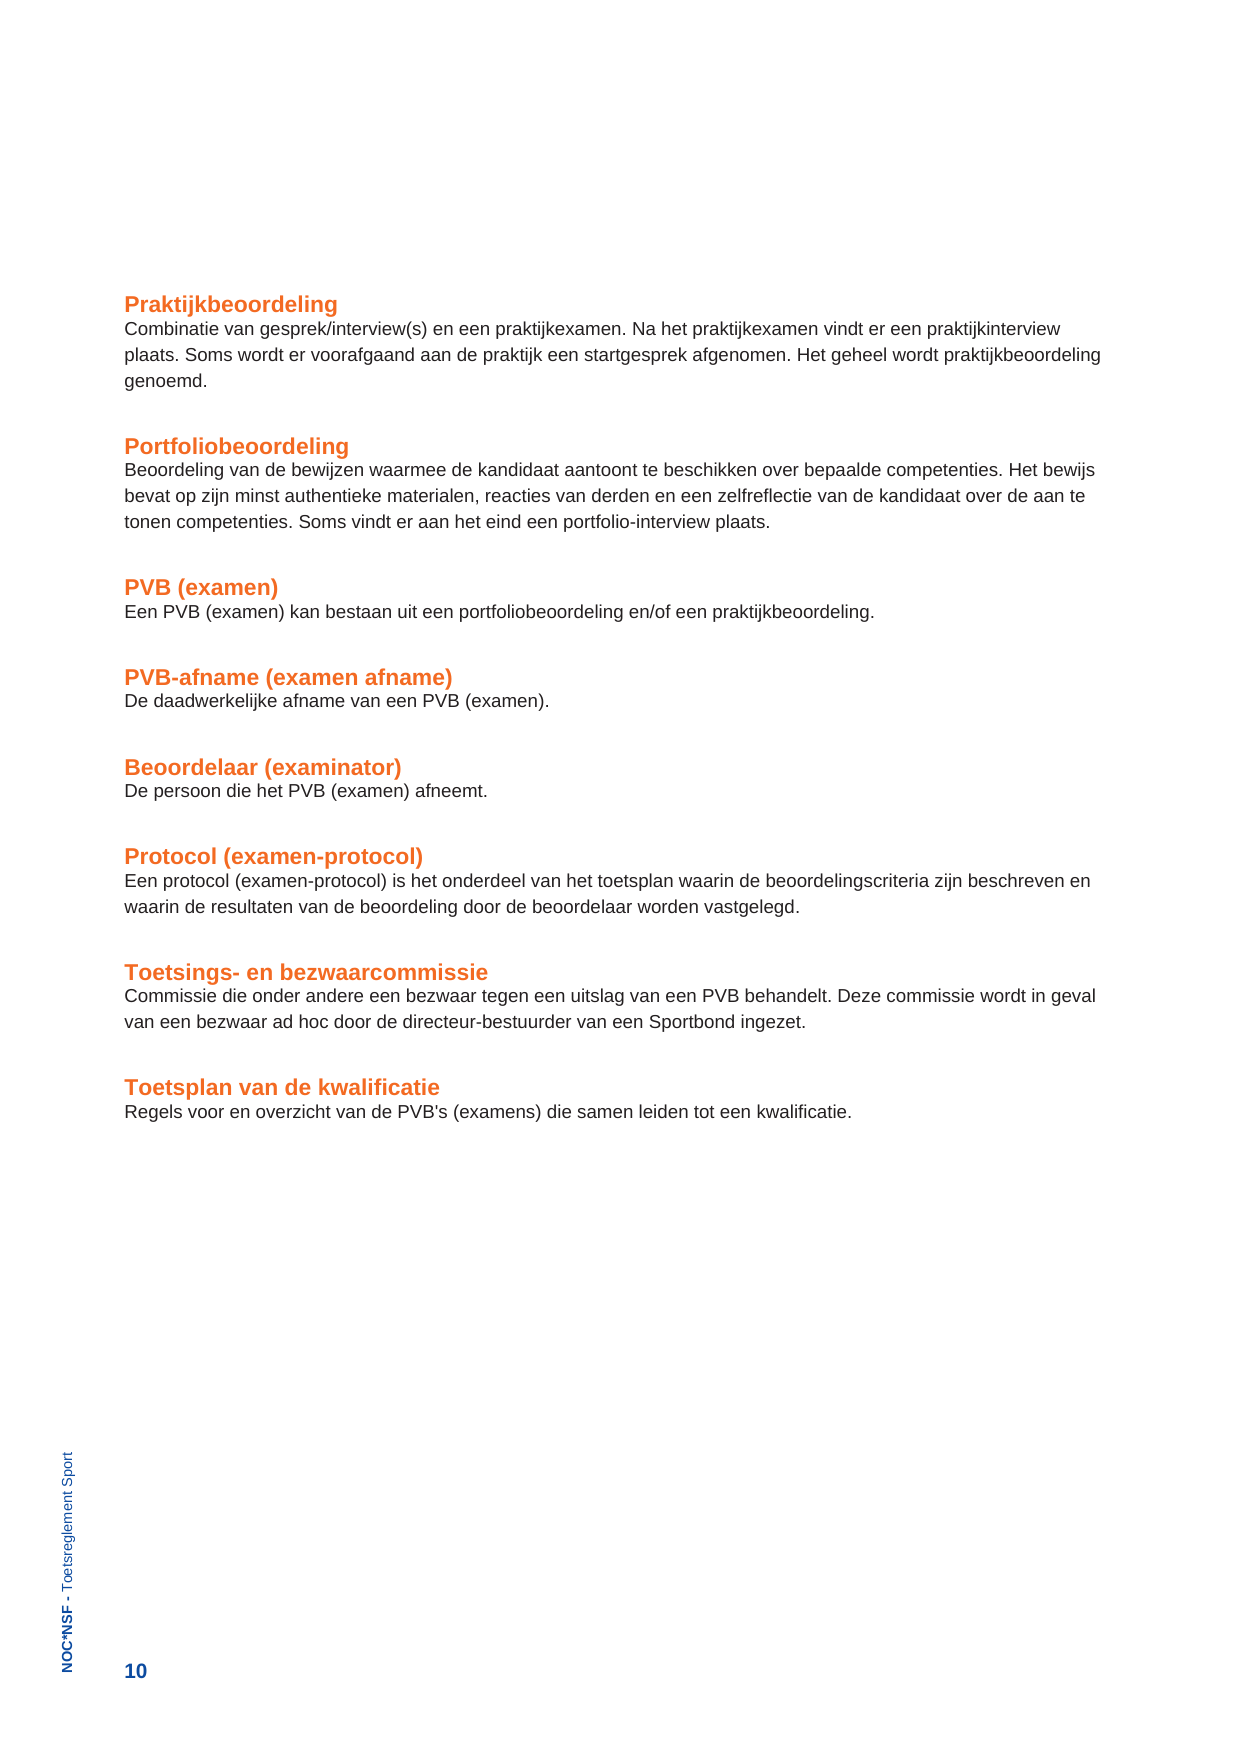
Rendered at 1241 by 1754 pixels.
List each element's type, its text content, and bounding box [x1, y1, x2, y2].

text Praktijkbeoordeling [124, 291, 1116, 318]
text Combinatie van gesprek/interview(s) en een praktijkexamen. Na het praktijkexamen vindt er een praktijkinterview plaats. Soms wordt er voorafgaand aan de praktijk een startgesprek afgenomen. Het geheel wordt praktijkbeoordeling genoemd. [124, 318, 1116, 391]
text PVB-afname (examen afname) [124, 664, 1116, 690]
text Regels voor en overzicht van de PVB's (examens) die samen leiden tot een kwalificatie. [124, 1101, 1116, 1122]
text Protocol (examen-protocol) [124, 843, 1116, 869]
text De daadwerkelijke afname van een PVB (examen). [124, 690, 1116, 712]
text Beoordeling van de bewijzen waarmee de kandidaat aantoont te beschikken over bepaalde competenties. Het bewijs bevat op zijn minst authentieke materialen, reacties van derden en een zelfreflectie van de kandidaat over de aan te tonen competenties. Soms vindt er aan het eind een portfolio-interview plaats. [124, 459, 1116, 532]
text PVB (examen) [124, 574, 1116, 601]
text De persoon die het PVB (examen) afneemt. [124, 780, 1116, 801]
text Commissie die onder andere een bezwaar tegen een uitslag van een PVB behandelt. Deze commissie wordt in geval van een bezwaar ad hoc door de directeur-bestuurder van een Sportbond ingezet. [124, 985, 1116, 1032]
text Een PVB (examen) kan bestaan uit een portfoliobeoordeling en/of een praktijkbeoordeling. [124, 601, 1116, 622]
text Toetsings- en bezwaarcommissie [124, 959, 1116, 985]
text Toetsplan van de kwalificatie [124, 1074, 1116, 1101]
text Beoordelaar (examinator) [124, 753, 1116, 780]
text Portfoliobeoordeling [124, 433, 1116, 459]
text Een protocol (examen-protocol) is het onderdeel van het toetsplan waarin de beoordelingscriteria zijn beschreven en waarin de resultaten van de beoordeling door de beoordelaar worden vastgelegd. [124, 869, 1116, 917]
